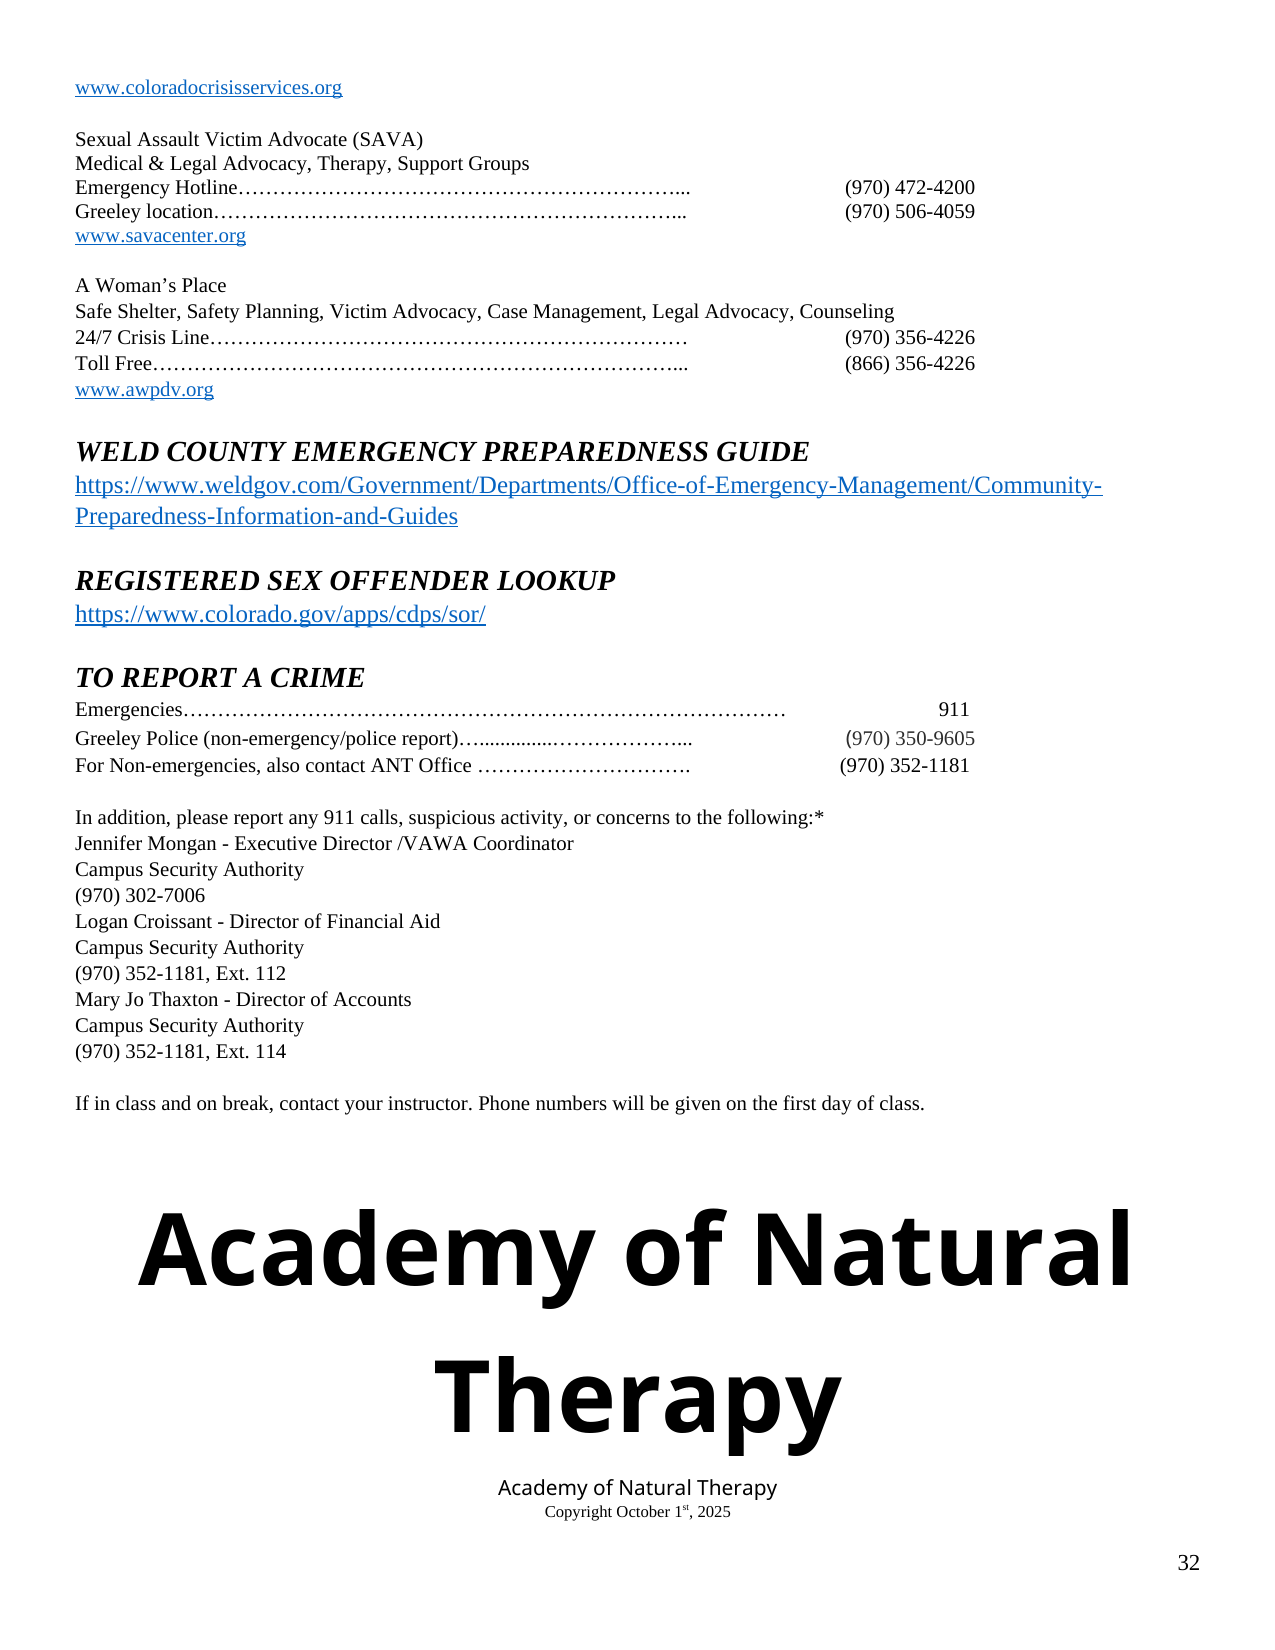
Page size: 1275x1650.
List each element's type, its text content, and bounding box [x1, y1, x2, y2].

text Emergency Hotline………………………………………………………... (970) 472-4200 [75, 175, 1200, 199]
text A Woman’s Place [75, 273, 1200, 297]
text https://www.weldgov.com/Government/Departments/Office-of-Emergency-Management/Community-Preparedness-Information-and-Guides [75, 470, 1200, 530]
text In addition, please report any 911 calls, suspicious activity, or concerns to the following:* [75, 805, 1200, 829]
text (970) 302-7006 [75, 883, 1200, 907]
text Logan Croissant - Director of Financial Aid [75, 909, 1200, 933]
text Mary Jo Thaxton - Director of Accounts [75, 987, 1200, 1011]
text https://www.colorado.gov/apps/cdps/sor/ [75, 599, 1200, 628]
text Greeley Police (non-emergency/police report)…..............………………... (970) 350-9605 [75, 723, 693, 751]
text 24/7 Crisis Line…………………………………………………………… (970) 356-4226 ​Toll Free…………………………………………………………………... (866) 356-4226 [75, 325, 1200, 375]
text Campus Security Authority [75, 857, 1200, 881]
text Greeley location…………………………………………………………... (970) 506-4059 [75, 199, 1200, 223]
text Campus Security Authority [75, 1013, 1200, 1037]
text Safe Shelter, Safety Planning, Victim Advocacy, Case Management, Legal Advocacy, Counseling [75, 299, 1200, 323]
text (970) 352-1181, Ext. 112 [75, 961, 1200, 985]
text www.coloradocrisisservices.org [75, 75, 1200, 99]
text For Non-emergencies, also contact ANT Office …………………………. (970) 352-1181 [75, 753, 1200, 777]
text Emergencies…………………………………………………………………………… 911 [75, 697, 1200, 721]
text WELD COUNTY EMERGENCY PREPAREDNESS GUIDE [75, 434, 1200, 467]
text Campus Security Authority [75, 935, 1200, 959]
text TO REPORT A CRIME [75, 661, 1200, 694]
text Jennifer Mongan - Executive Director /VAWA Coordinator [75, 831, 1200, 855]
text www.awpdv.org [75, 377, 1200, 401]
text Medical & Legal Advocacy, Therapy, Support Groups [75, 151, 1200, 175]
text Academy of Natural Therapy [75, 1178, 1200, 1462]
text (970) 352-1181, Ext. 114 [75, 1038, 1200, 1063]
text If in class and on break, contact your instructor. Phone numbers will be given on the first day of class. [75, 1090, 1200, 1114]
text Greeley Police (non-emergency/police report)…..............………………... (970) 350-9605 [852, 723, 1200, 751]
text Sexual Assault Victim Advocate (SAVA) [75, 127, 1200, 151]
text www.savacenter.org [75, 223, 1200, 247]
text REGISTERED SEX OFFENDER LOOKUP [75, 563, 1200, 597]
